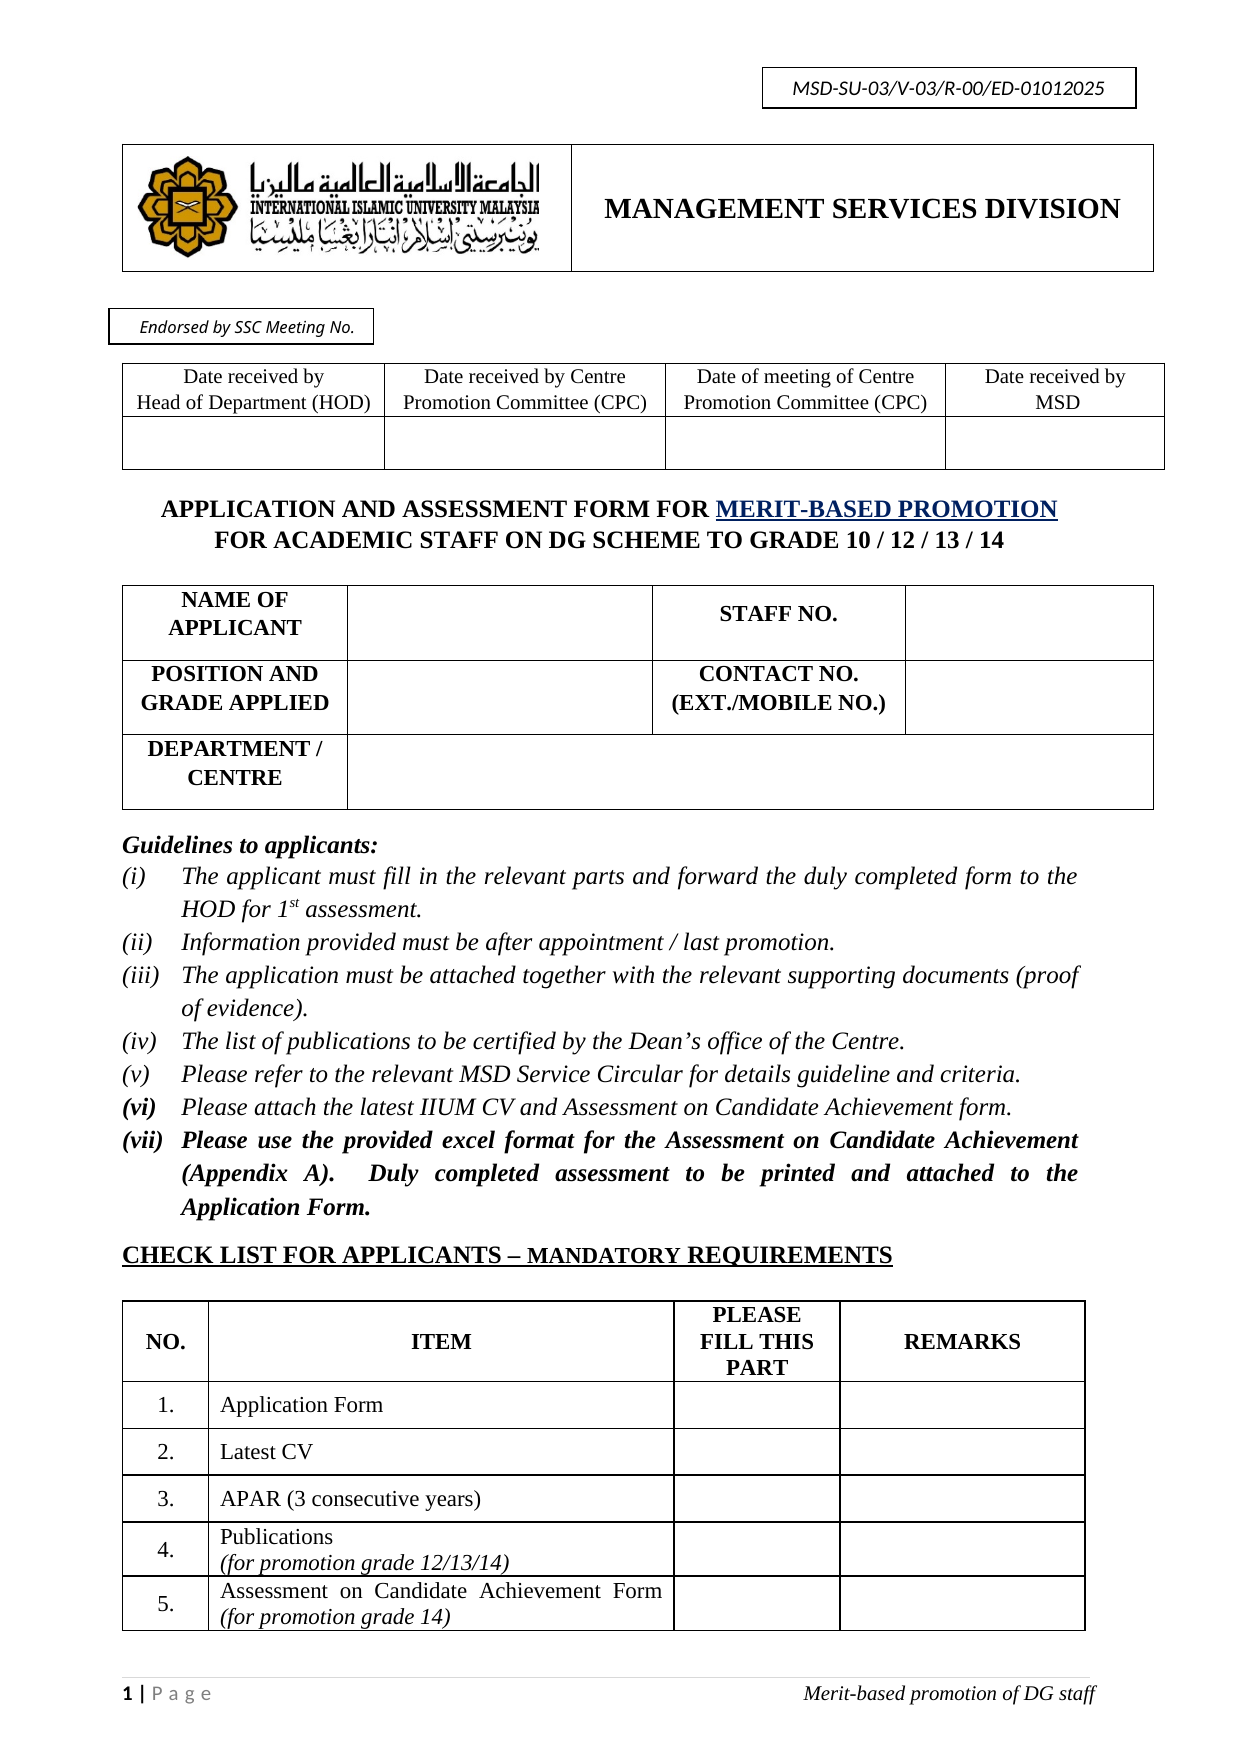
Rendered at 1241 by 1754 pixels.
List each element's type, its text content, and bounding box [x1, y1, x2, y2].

list The applicant must fill in the relevant parts and forward the duly completed form to the HOD for 1st assessment. [122, 861, 1082, 923]
table_cell Latest CV [209, 1429, 673, 1474]
table_header [123, 145, 571, 271]
table_cell Publications (for promotion grade 12/13/14) [209, 1523, 673, 1575]
table_header NO. [123, 1302, 208, 1381]
table_cell [841, 1476, 1084, 1521]
table_cell [841, 1382, 1084, 1427]
table_cell Assessment on Candidate Achievement Form (for promotion grade 14) [209, 1577, 673, 1630]
table_cell POSITION AND GRADE APPLIED [123, 661, 347, 734]
table_header Date received by Head of Department (HOD) [123, 364, 384, 416]
table_header Date received by Centre Promotion Committee (CPC) [385, 364, 665, 416]
table_cell [675, 1523, 839, 1575]
table_cell 1. [123, 1382, 208, 1427]
table_header STAFF NO. [653, 586, 905, 659]
table_cell 4. [123, 1523, 208, 1575]
table_header PLEASE FILL THIS PART [675, 1302, 839, 1381]
table_cell [841, 1429, 1084, 1474]
table_header MANAGEMENT SERVICES DIVISION [572, 145, 1153, 271]
table_cell [348, 735, 1153, 809]
list The list of publications to be certified by the Dean’s office of the Centre. [122, 1026, 1082, 1055]
table_header [906, 586, 1153, 659]
table_cell [385, 417, 665, 469]
table_cell 2. [123, 1429, 208, 1474]
table_header ITEM [209, 1302, 673, 1381]
table_header REMARKS [841, 1302, 1084, 1381]
table_cell [675, 1382, 839, 1427]
table_header NAME OF APPLICANT [123, 586, 347, 659]
table_cell CONTACT NO. (EXT./MOBILE NO.) [653, 661, 905, 734]
text APPLICATION AND ASSESSMENT FORM FOR MERIT-BASED PROMOTION [122, 494, 1096, 523]
table_cell [348, 661, 652, 734]
list Please refer to the relevant MSD Service Circular for details guideline and criteria. [122, 1059, 1082, 1088]
text CHECK LIST FOR APPLICANTS – MANDATORY REQUIREMENTS [122, 1240, 1090, 1269]
list Please attach the latest IIUM CV and Assessment on Candidate Achievement form. [122, 1092, 1082, 1121]
table_cell [666, 417, 945, 469]
list Please use the provided excel format for the Assessment on Candidate Achievement (Appendix A). Duly completed assessment to be printed and attached to the Application Form. [122, 1126, 1082, 1220]
table_cell 5. [123, 1577, 208, 1630]
list Information provided must be after appointment / last promotion. [122, 927, 1082, 956]
table_header Date of meeting of Centre Promotion Committee (CPC) [666, 364, 945, 416]
table_cell [946, 417, 1164, 469]
table_cell [906, 661, 1153, 734]
table_cell Application Form [209, 1382, 673, 1427]
table_cell [123, 417, 384, 469]
text Guidelines to applicants: [122, 830, 1090, 859]
text FOR ACADEMIC STAFF ON DG SCHEME TO GRADE 10 / 12 / 13 / 14 [122, 525, 1096, 554]
table_cell [675, 1429, 839, 1474]
table_cell [841, 1577, 1084, 1630]
table_cell APAR (3 consecutive years) [209, 1476, 673, 1521]
table_cell [675, 1476, 839, 1521]
table_cell [675, 1577, 839, 1630]
table_cell [841, 1523, 1084, 1575]
table_header Date received by MSD [946, 364, 1164, 416]
table_cell 3. [123, 1476, 208, 1521]
table_header [348, 586, 652, 659]
table_cell DEPARTMENT / CENTRE [123, 735, 347, 809]
list The application must be attached together with the relevant supporting documents (proof of evidence). [122, 960, 1082, 1022]
